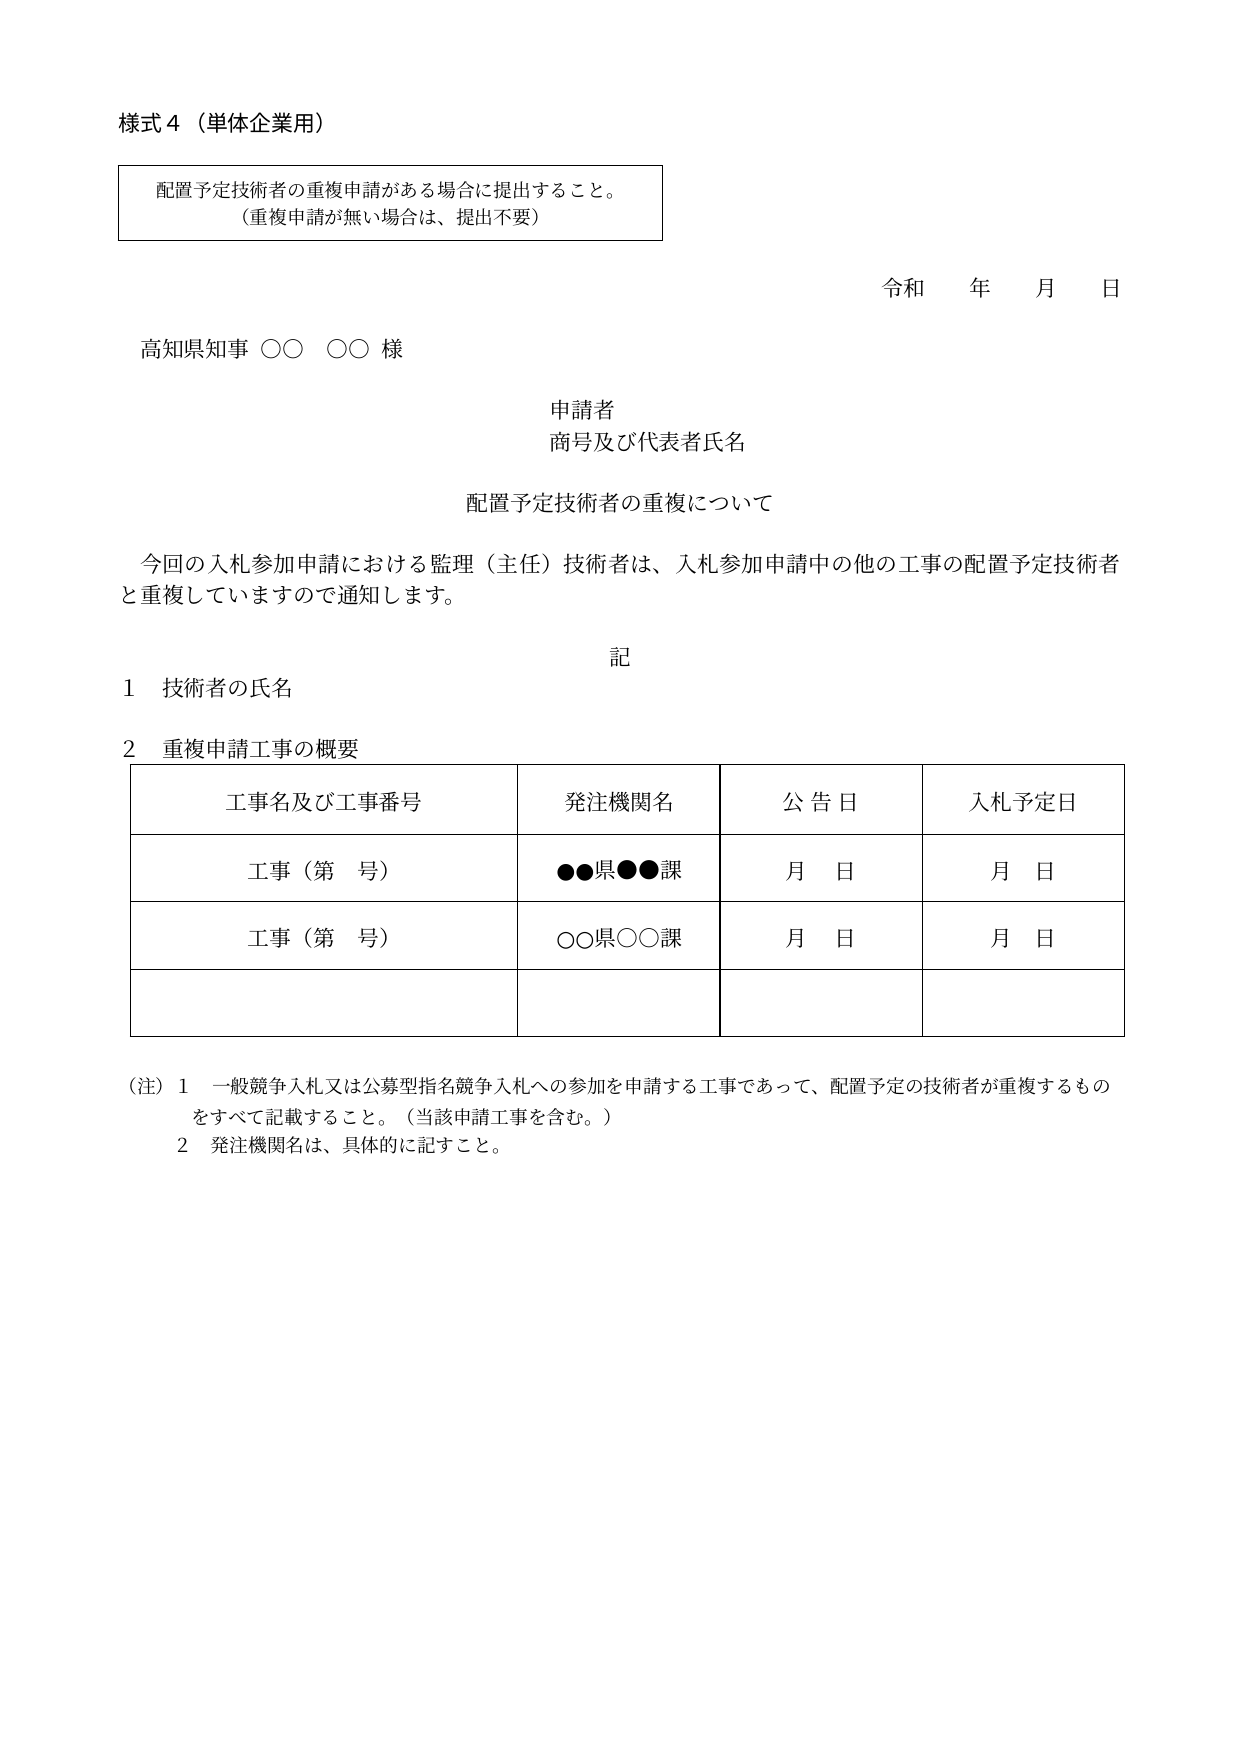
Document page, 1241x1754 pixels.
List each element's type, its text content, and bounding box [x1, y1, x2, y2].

table_cell 月 日 [721, 902, 922, 969]
table_cell 月 日 [923, 835, 1124, 901]
table_cell 月 日 [721, 835, 922, 901]
table_cell [923, 970, 1124, 1036]
table_header 入札予定日 [923, 765, 1124, 834]
table_cell 月 日 [923, 902, 1124, 969]
table_header 公 告 日 [721, 765, 922, 834]
text 今回の入札参加申請における監理（主任）技術者は、入札参加申請中の他の工事の配置予定技術者と重複していますので通知します。 [118, 547, 1122, 610]
table_cell [721, 970, 922, 1036]
table_cell 工事（第 号） [131, 835, 517, 901]
text 申請者 [118, 393, 1122, 425]
table_cell ○○県○○課 [518, 902, 719, 969]
text １ 技術者の氏名 [118, 671, 1122, 703]
subtitle 記 [118, 640, 1122, 671]
text 高知県知事 ○○ ○○ 様 [118, 332, 1122, 363]
table_cell [131, 970, 517, 1036]
text ２ 重複申請工事の概要 [118, 733, 1122, 764]
text 令和 年 月 日 [118, 271, 1122, 302]
text 様式４（単体企業用） [118, 106, 1122, 138]
table_cell 工事（第 号） [131, 902, 517, 969]
text 商号及び代表者氏名 [118, 425, 1122, 456]
text ２ 発注機関名は、具体的に記すこと。 [173, 1131, 1122, 1158]
text （注）１ 一般競争入札又は公募型指名競争入札への参加を申請する工事であって、配置予定の技術者が重複するものをすべて記載すること。（当該申請工事を含む。） [118, 1068, 1113, 1131]
table_header 発注機関名 [518, 765, 719, 834]
table_cell [518, 970, 719, 1036]
table_header 配置予定技術者の重複申請がある場合に提出すること。 （重複申請が無い場合は、提出不要） [119, 166, 662, 240]
table_cell ●●県●●課 [518, 835, 719, 901]
table_header 工事名及び工事番号 [131, 765, 517, 834]
subtitle 配置予定技術者の重複について [118, 486, 1122, 517]
